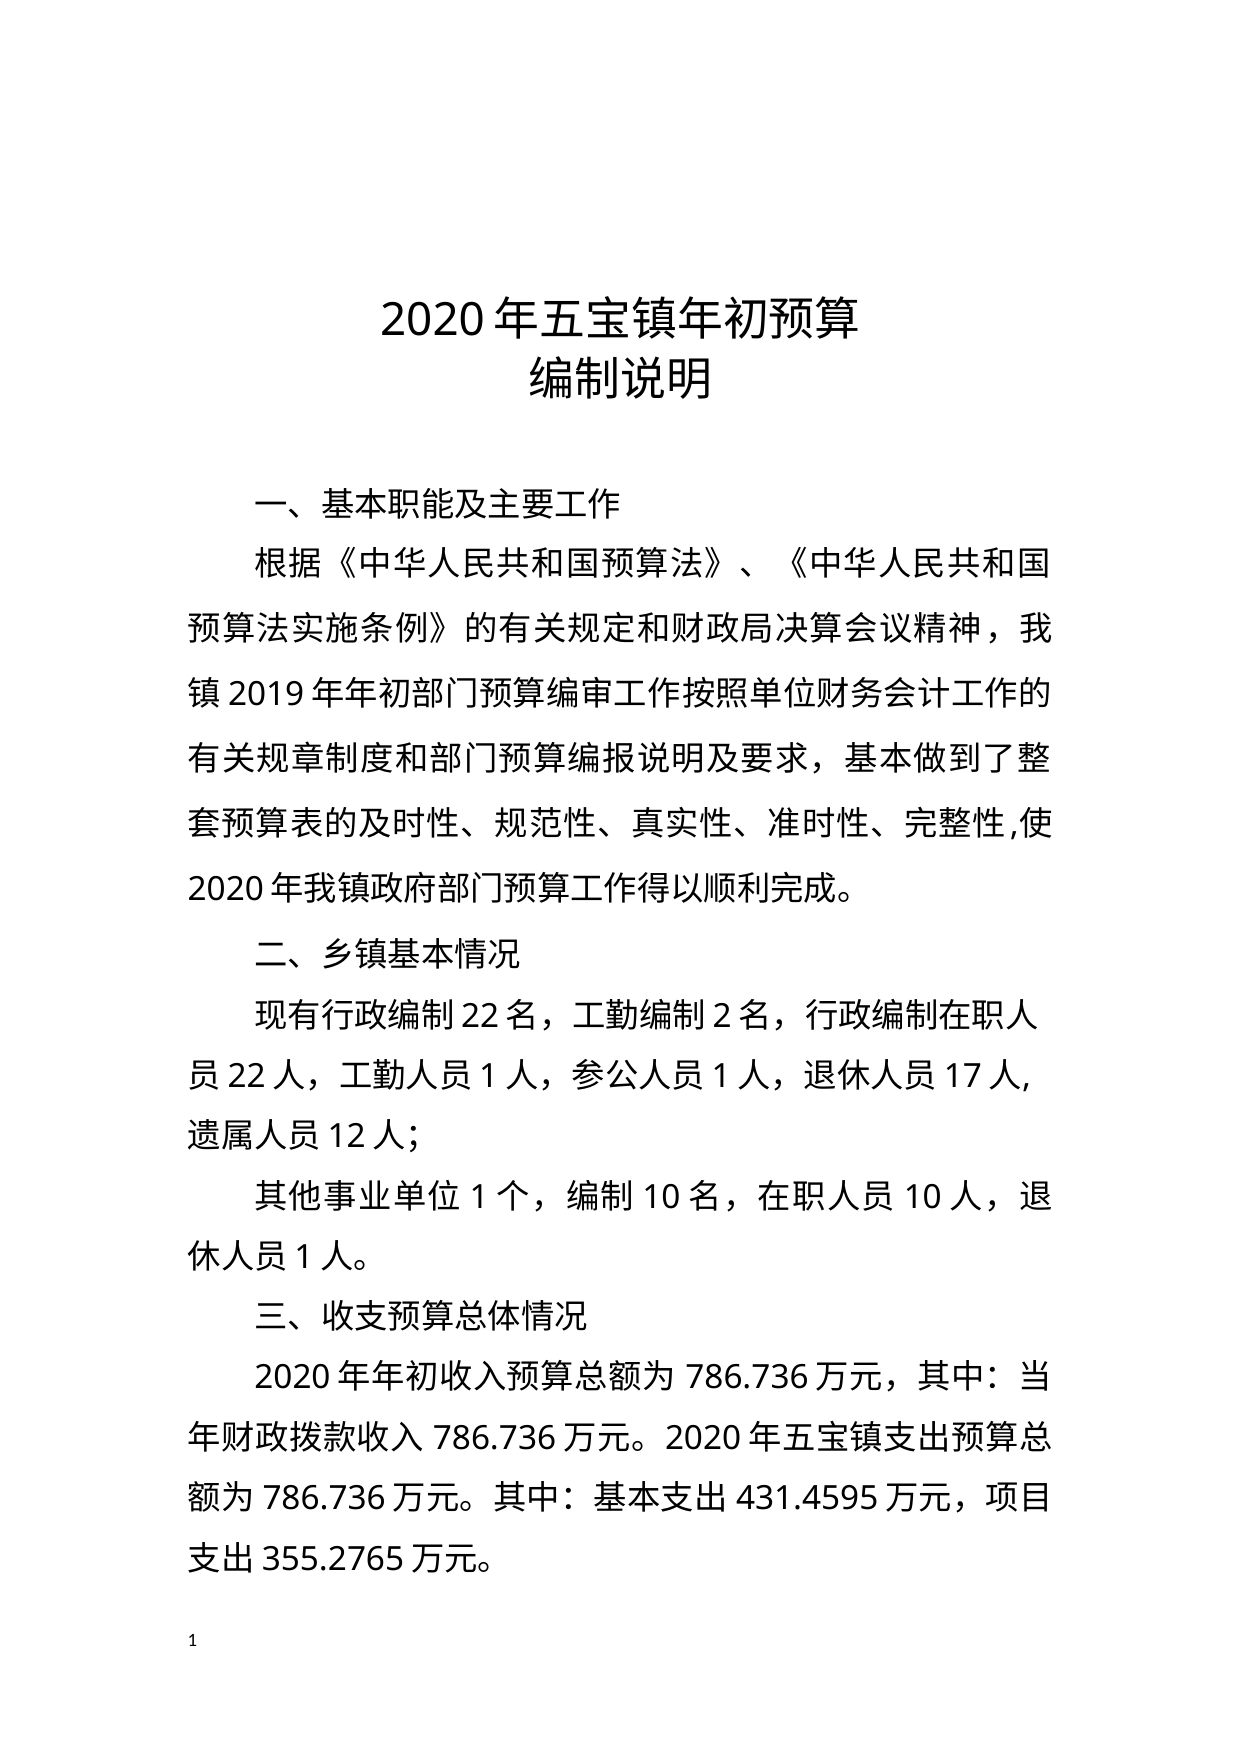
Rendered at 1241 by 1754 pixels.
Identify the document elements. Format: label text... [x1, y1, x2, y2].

text 现有行政编制22名，工勤编制2名，行政编制在职人员22人，工勤人员1人，参公人员1人，退休人员17人,遗属人员12人； [187, 979, 1053, 1160]
text 编制说明 [187, 348, 1053, 408]
text 三、收支预算总体情况 [187, 1280, 1053, 1341]
text 二、乡镇基本情况 [187, 918, 1053, 979]
text 2020年年初收入预算总额为 786.736万元，其中：当年财政拨款收入 786.736万元。2020年五宝镇支出预算总额为 786.736万元。其中：基本支出 431.4595万元，项目支出 355.2765万元。 [187, 1341, 1053, 1582]
text 2020年五宝镇年初预算 [187, 287, 1053, 348]
text 一、基本职能及主要工作 [187, 468, 1053, 528]
text 根据《中华人民共和国预算法》、《中华人民共和国预算法实施条例》的有关规定和财政局决算会议精神，我镇2019年年初部门预算编审工作按照单位财务会计工作的有关规章制度和部门预算编报说明及要求，基本做到了整套预算表的及时性、规范性、真实性、准时性、完整性,使2020年我镇政府部门预算工作得以顺利完成。 [187, 528, 1053, 918]
text 其他事业单位1个，编制10名，在职人员10人，退休人员1人。 [187, 1160, 1053, 1280]
